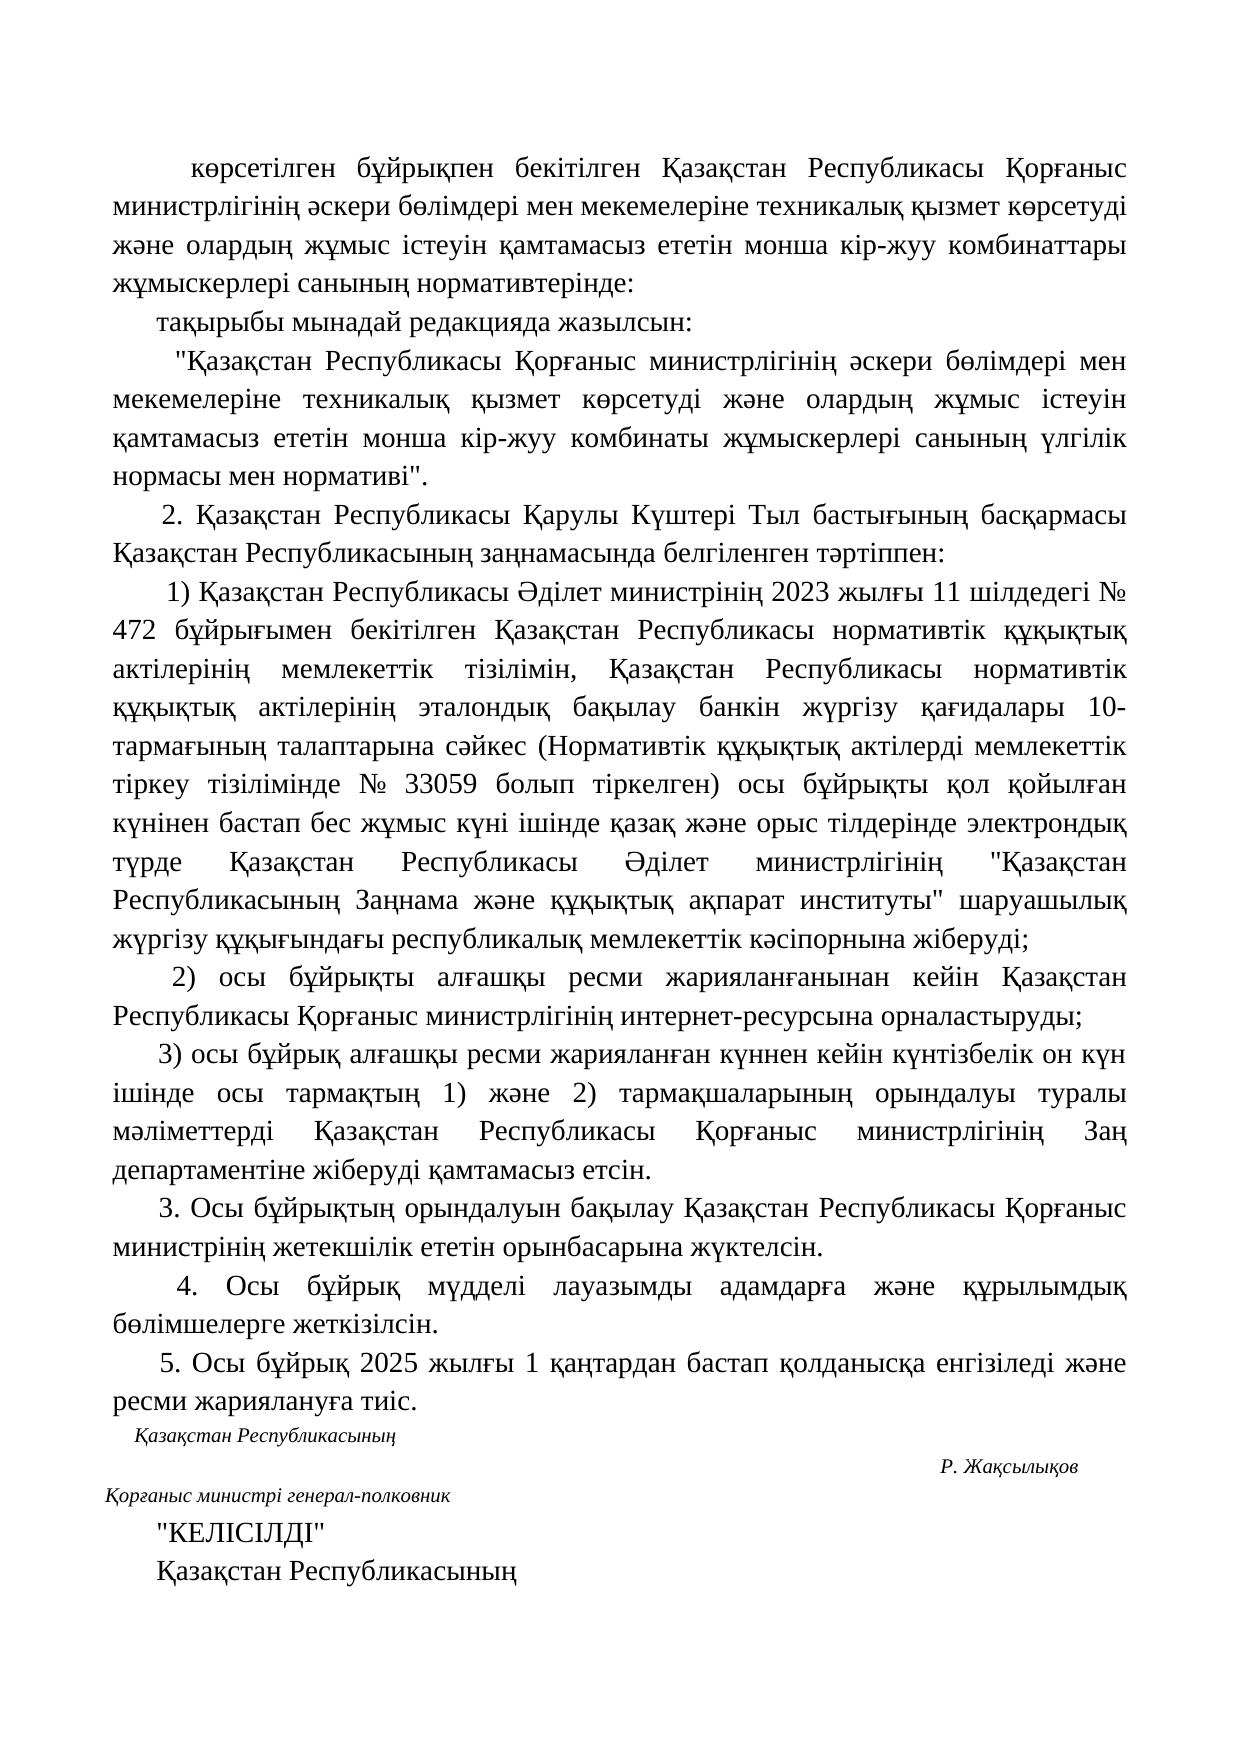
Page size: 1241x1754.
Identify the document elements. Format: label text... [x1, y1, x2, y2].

text көрсетілген бұйрықпен бекітілген Қазақстан Республикасы Қорғаныс министрлігінің әскери бөлімдері мен мекемелеріне техникалық қызмет көрсетуді және олардың жұмыс істеуін қамтамасыз ететін монша кір-жуу комбинаттары жұмыскерлері санының нормативтерінде: [112, 150, 1128, 299]
text тақырыбы мынадай редакцияда жазылсын: [112, 304, 1128, 338]
table_header Р. Жақсылықов [939, 1422, 1240, 1515]
text 5. Осы бұйрық 2025 жылғы 1 қаңтардан бастап қолданысқа енгізіледі және ресми жариялануға тиіс. [112, 1345, 1128, 1417]
text 3) осы бұйрық алғашқы ресми жарияланған күннен кейін күнтізбелік он күн ішінде осы тармақтың 1) және 2) тармақшаларының орындалуы туралы мәліметтерді Қазақстан Республикасы Қорғаныс министрлігінің Заң департаментіне жіберуді қамтамасыз етсін. [112, 1036, 1128, 1186]
table_header Қазақстан Республикасының Қорғаныс министрі генерал-полковник [101, 1422, 939, 1515]
text "Қазақстан Республикасы Қорғаныс министрлігінің әскери бөлімдері мен мекемелеріне техникалық қызмет көрсетуді және олардың жұмыс істеуін қамтамасыз ететін монша кір-жуу комбинаты жұмыскерлері санының үлгілік нормасы мен нормативі". [112, 343, 1128, 492]
text 3. Осы бұйрықтың орындалуын бақылау Қазақстан Республикасы Қорғаныс министрінің жетекшілік ететін орынбасарына жүктелсін. [112, 1191, 1128, 1263]
text 1) Қазақстан Республикасы Әділет министрінің 2023 жылғы 11 шілдедегі № 472 бұйрығымен бекітілген Қазақстан Республикасы нормативтік құқықтық актілерінің мемлекеттік тізілімін, Қазақстан Республикасы нормативтік құқықтық актілерінің эталондық бақылау банкін жүргізу қағидалары 10-тармағының талаптарына сәйкес (Нормативтік құқықтық актілерді мемлекеттік тіркеу тізілімінде № 33059 болып тіркелген) осы бұйрықты қол қойылған күнінен бастап бес жұмыс күні ішінде қазақ және орыс тілдерінде электрондық түрде Қазақстан Республикасы Әділет министрлігінің "Қазақстан Республикасының Заңнама және құқықтық ақпарат институты" шаруашылық жүргізу құқығындағы республикалық мемлекеттік кәсіпорнына жіберуді; [112, 574, 1128, 954]
text "КЕЛІСІЛДІ" [112, 1515, 1128, 1548]
text 4. Осы бұйрық мүдделі лауазымды адамдарға және құрылымдық бөлімшелерге жеткізілсін. [112, 1268, 1128, 1340]
text 2. Қазақстан Республикасы Қарулы Күштері Тыл бастығының басқармасы Қазақстан Республикасының заңнамасында белгіленген тәртіппен: [112, 497, 1128, 569]
text 2) осы бұйрықты алғашқы ресми жарияланғанынан кейін Қазақстан Республикасы Қорғаныс министрлігінің интернет-ресурсына орналастыруды; [112, 959, 1128, 1031]
text Қазақстан Республикасының [112, 1553, 1128, 1587]
